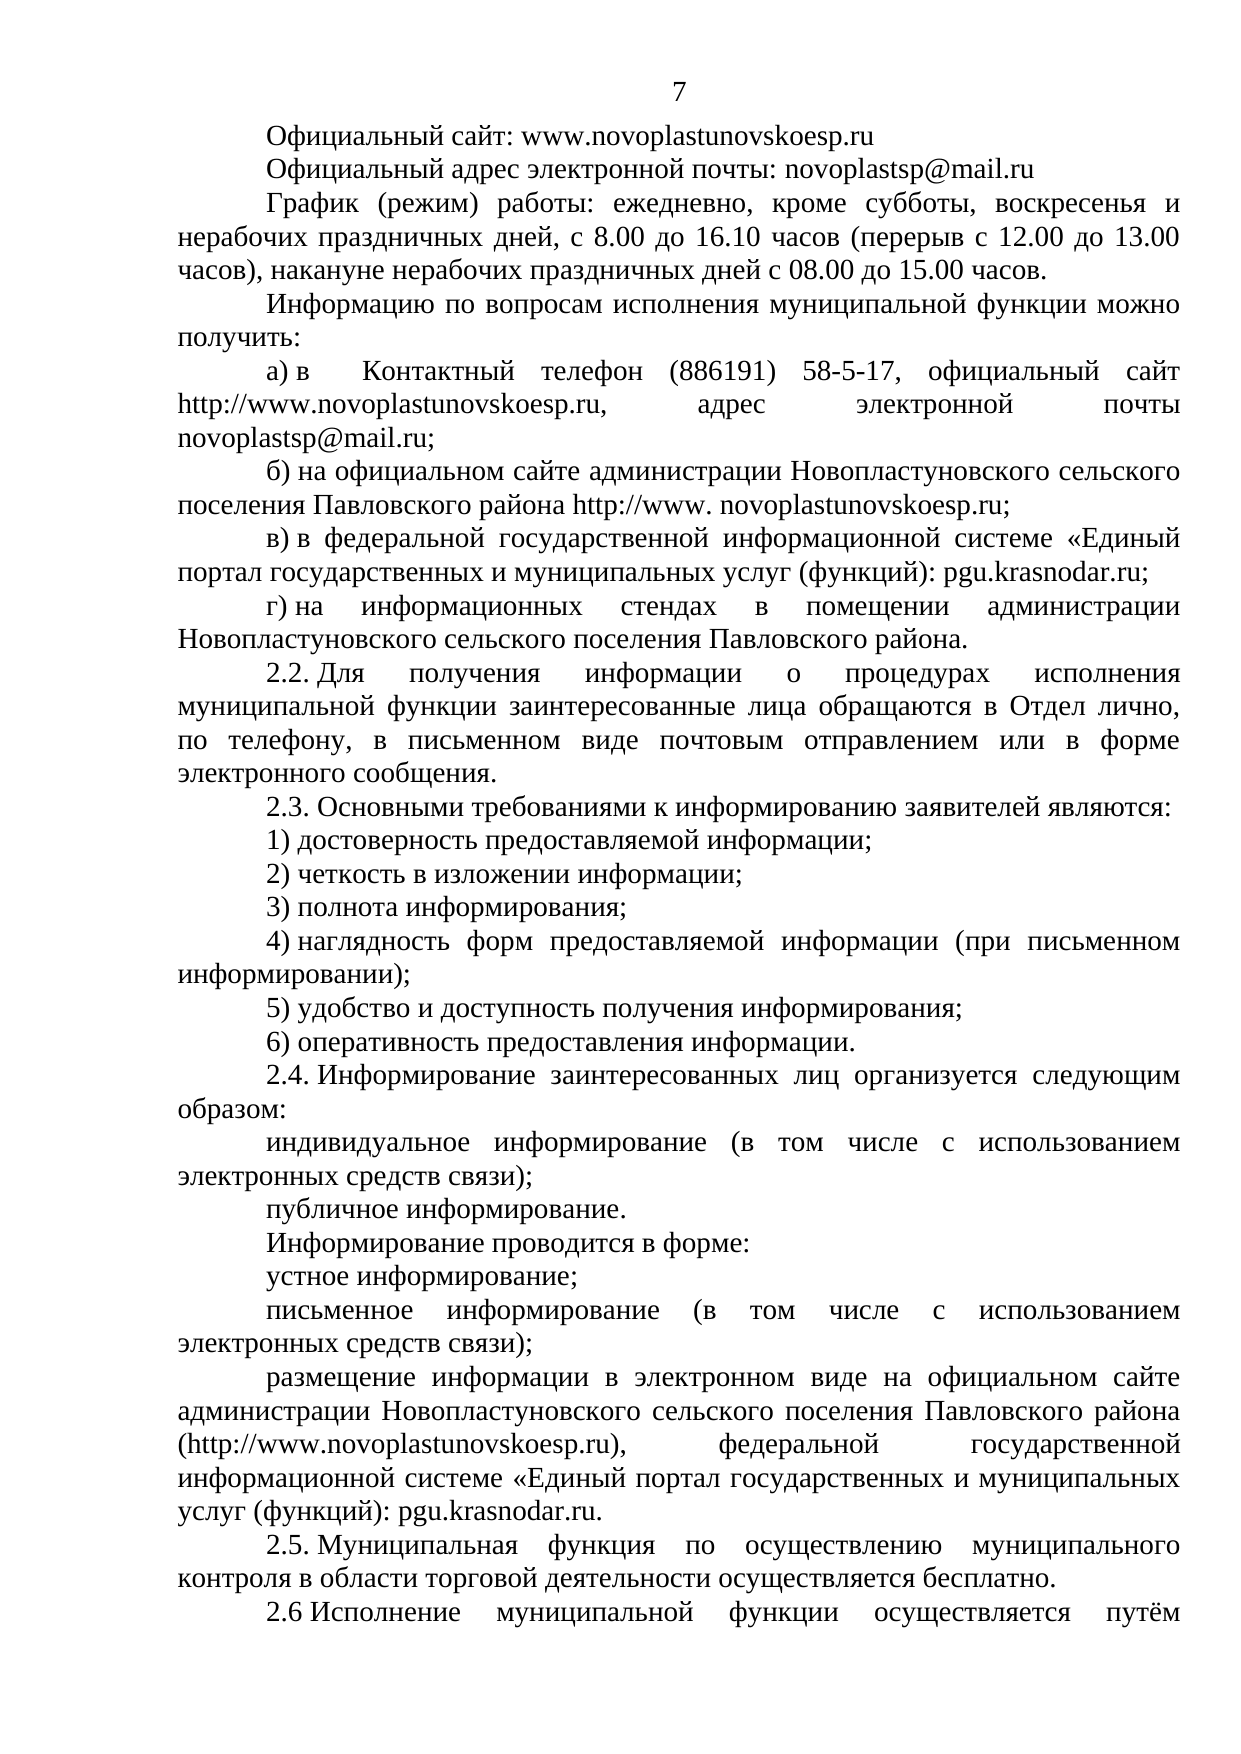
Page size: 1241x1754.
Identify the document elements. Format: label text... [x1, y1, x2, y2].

text Официальный адрес электронной почты: novoplastsp@mail.ru [177, 152, 1181, 185]
text 5) удобство и доступность получения информирования; [177, 990, 1181, 1024]
text Официальный сайт: www.novoplastunovskoesp.ru [177, 118, 1181, 152]
text 2) четкость в изложении информации; [177, 856, 1181, 889]
text Информирование проводится в форме: [177, 1225, 1181, 1258]
text 2.2. Для получения информации о процедурах исполнения муниципальной функции заинтересованные лица обращаются в Отдел лично, по телефону, в письменном виде почтовым отправлением или в форме электронного сообщения. [177, 655, 1181, 789]
text Информацию по вопросам исполнения муниципальной функции можно получить: [177, 286, 1181, 353]
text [177, 1594, 1181, 1627]
text устное информирование; [177, 1258, 1181, 1292]
text 1) достоверность предоставляемой информации; [177, 822, 1181, 856]
text г) на информационных стендах в помещении администрации Новопластуновского сельского поселения Павловского района. [177, 588, 1181, 655]
text 3) полнота информирования; [177, 889, 1181, 923]
text индивидуальное информирование (в том числе с использованием электронных средств связи); [177, 1124, 1181, 1191]
text б) на официальном сайте администрации Новопластуновского сельского поселения Павловского района http://www. novoplastunovskoesp.ru; [177, 453, 1181, 521]
text а) в Контактный телефон (886191) 58-5-17, официальный сайт http://www.novoplastunovskoesp.ru, адрес электронной почты novoplastsp@mail.ru; [177, 353, 1181, 453]
text 4) наглядность форм предоставляемой информации (при письменном информировании); [177, 923, 1181, 990]
text 2.4. Информирование заинтересованных лиц организуется следующим образом: [177, 1057, 1181, 1124]
text в) в федеральной государственной информационной системе «Единый портал государственных и муниципальных услуг (функций): pgu.krasnodar.ru; [177, 521, 1181, 588]
text 2.3. Основными требованиями к информированию заявителей являются: [177, 789, 1181, 822]
text 6) оперативность предоставления информации. [177, 1024, 1181, 1057]
text размещение информации в электронном виде на официальном сайте администрации Новопластуновского сельского поселения Павловского района (http://www.novoplastunovskoesp.ru), федеральной государственной информационной системе «Единый портал государственных и муниципальных услуг (функций): pgu.krasnodar.ru. [177, 1359, 1181, 1527]
text График (режим) работы: ежедневно, кроме субботы, воскресенья и нерабочих праздничных дней, с 8.00 до 16.10 часов (перерыв с 12.00 до 13.00 часов), накануне нерабочих праздничных дней с 08.00 до 15.00 часов. [177, 185, 1181, 286]
text публичное информирование. [177, 1191, 1181, 1225]
text 2.5. Муниципальная функция по осуществлению муниципального контроля в области торговой деятельности осуществляется бесплатно. [177, 1527, 1181, 1594]
text письменное информирование (в том числе с использованием электронных средств связи); [177, 1292, 1181, 1359]
